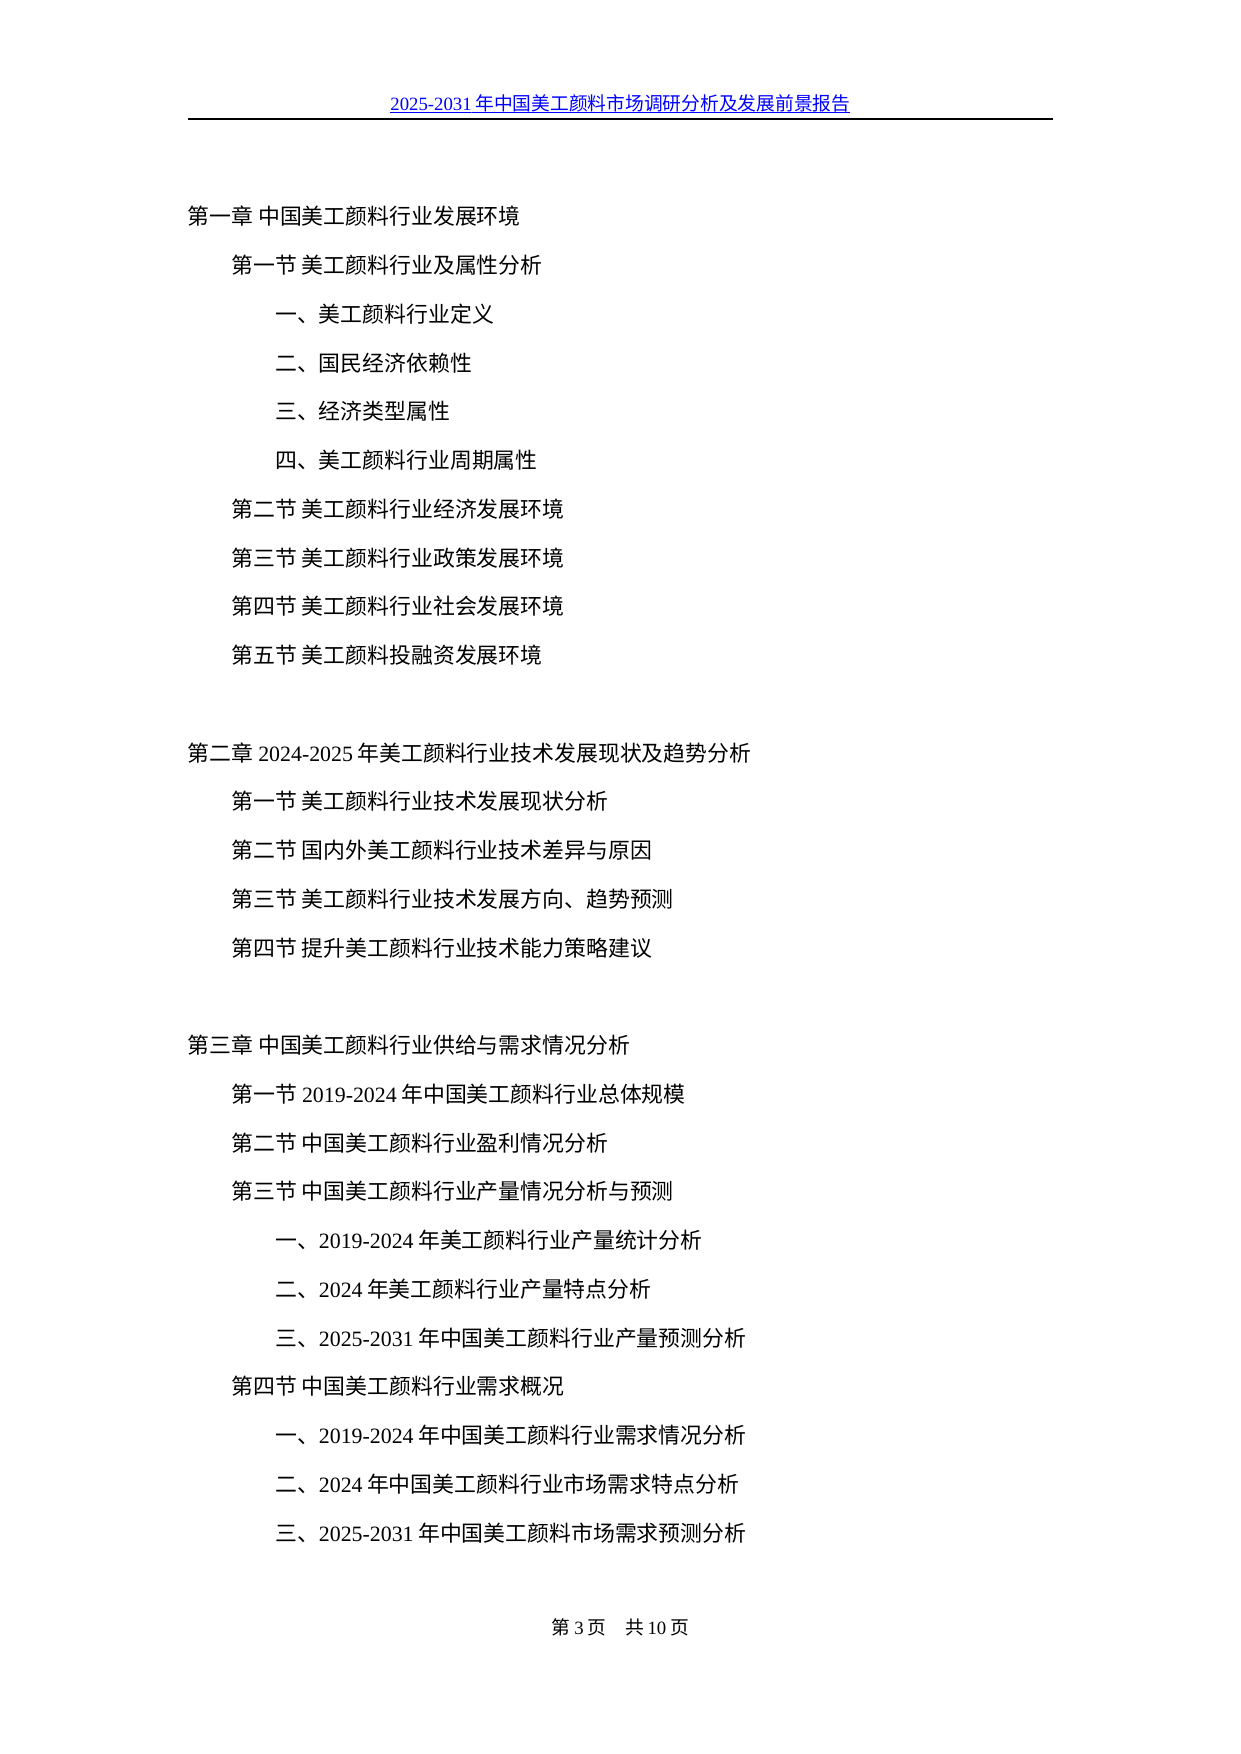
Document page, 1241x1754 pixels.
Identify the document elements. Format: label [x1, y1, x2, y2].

text [187, 150, 1053, 1548]
